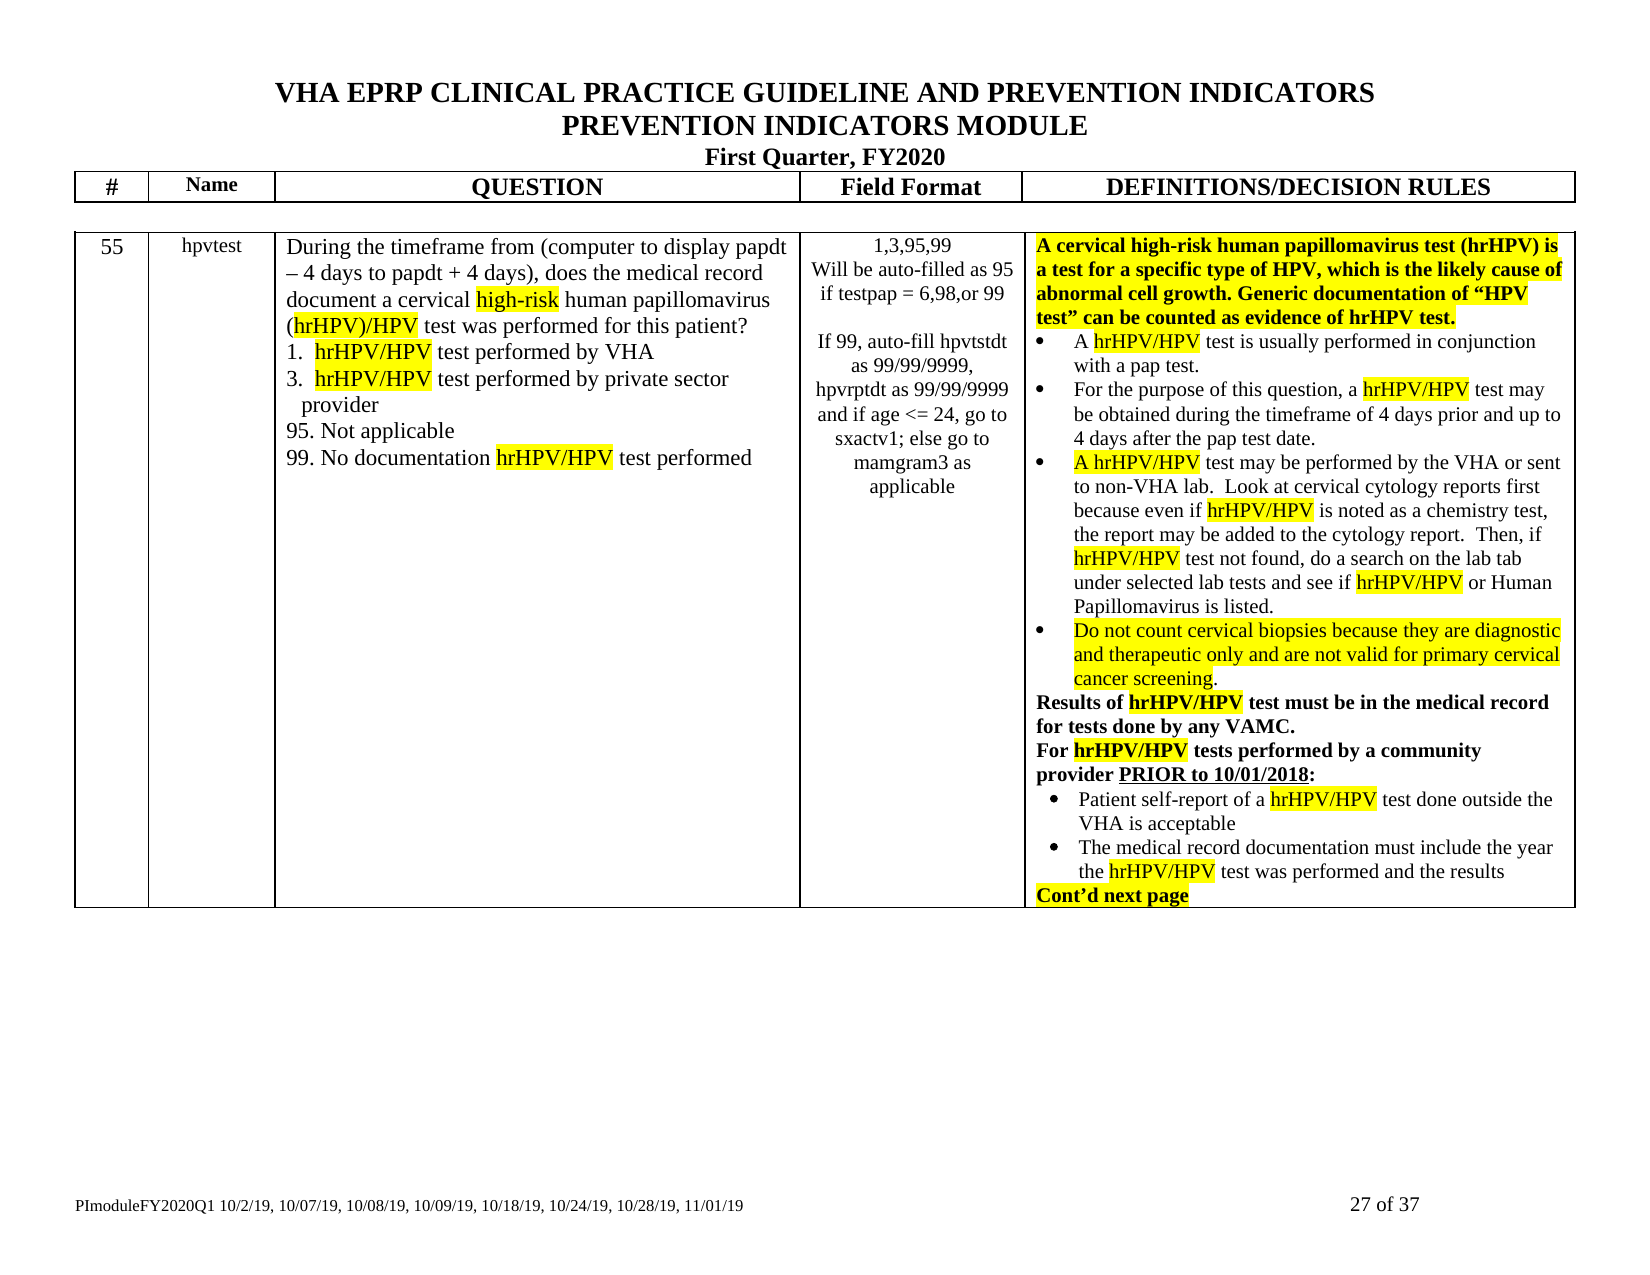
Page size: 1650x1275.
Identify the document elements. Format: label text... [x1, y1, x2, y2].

table_cell During the timeframe from (computer to display papdt – 4 days to papdt + 4 days), does the medical record document a cervical high-risk human papillomavirus (hrHPV)/HPV test was performed for this patient? 1. hrHPV/HPV test performed by VHA 3. hrHPV/HPV test performed by private sector provider 95. Not applicable 99. No documentation hrHPV/HPV test performed [276, 233, 799, 907]
table_cell A cervical high-risk human papillomavirus test (hrHPV) is a test for a specific type of HPV, which is the likely cause of abnormal cell growth. Generic documentation of “HPV test” can be counted as evidence of hrHPV test. A hrHPV/HPV test is usually performed in conjunction with a pap test. For the purpose of this question, a hrHPV/HPV test may be obtained during the timeframe of 4 days prior and up to 4 days after the pap test date. A hrHPV/HPV test may be performed by the VHA or sent to non-VHA lab. Look at cervical cytology reports first because even if hrHPV/HPV is noted as a chemistry test, the report may be added to the cytology report. Then, if hrHPV/HPV test not found, do a search on the lab tab under selected lab tests and see if hrHPV/HPV or Human Papillomavirus is listed. Do not count cervical biopsies because they are diagnostic and therapeutic only and are not valid for primary cervical cancer screening. Results of hrHPV/HPV test must be in the medical record for tests done by any VAMC. For hrHPV/HPV tests performed by a community provider PRIOR to 10/01/2018: Patient self-report of a hrHPV/HPV test done outside the VHA is acceptable The medical record documentation must include the year the hrHPV/HPV test was performed and the results Cont’d next page [1026, 233, 1574, 907]
table_cell 1,3,95,99 Will be auto-filled as 95 if testpap = 6,98,or 99 If 99, auto-fill hpvtstdt as 99/99/9999, hpvrptdt as 99/99/9999 and if age <= 24, go to sxactv1; else go to mamgram3 as applicable [801, 233, 1024, 907]
table_cell 55 [76, 233, 148, 907]
table_cell hpvtest [149, 233, 274, 907]
